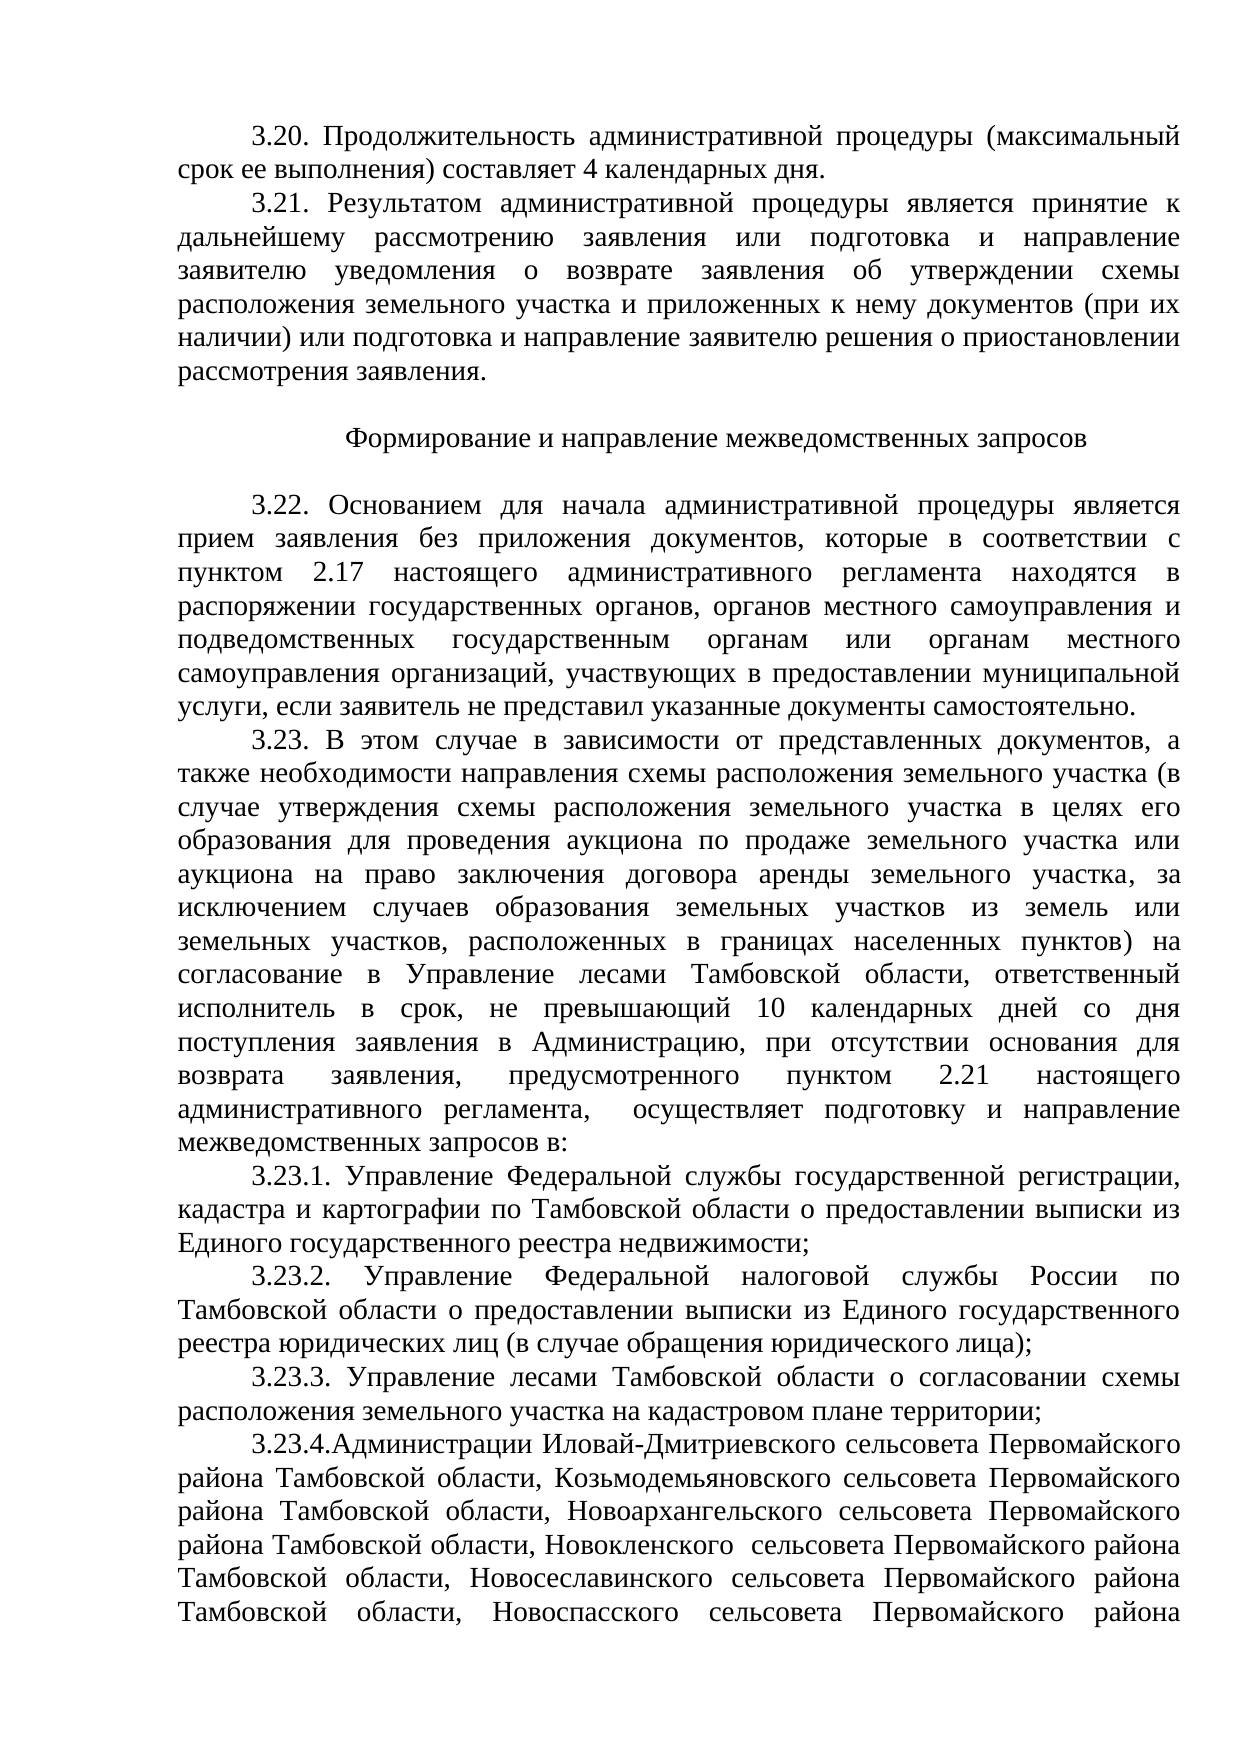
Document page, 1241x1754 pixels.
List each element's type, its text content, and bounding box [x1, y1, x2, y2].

text 3.23.3. Управление лесами Тамбовской области о согласовании схемы расположения земельного участка на кадастровом плане территории; [177, 1359, 1181, 1426]
text 3.23. В этом случае в зависимости от представленных документов, а также необходимости направления схемы расположения земельного участка (в случае утверждения схемы расположения земельного участка в целях его образования для проведения аукциона по продаже земельного участка или аукциона на право заключения договора аренды земельного участка, за исключением случаев образования земельных участков из земель или земельных участков, расположенных в границах населенных пунктов) на согласование в Управление лесами Тамбовской области, ответственный исполнитель в срок, не превышающий 10 календарных дней со дня поступления заявления в Администрацию, при отсутствии основания для возврата заявления, предусмотренного пунктом 2.21 настоящего административного регламента, осуществляет подготовку и направление межведомственных запросов в: [177, 722, 1181, 1158]
text 3.22. Основанием для начала административной процедуры является прием заявления без приложения документов, которые в соответствии с пунктом 2.17 настоящего административного регламента находятся в распоряжении государственных органов, органов местного самоуправления и подведомственных государственным органам или органам местного самоуправления организаций, участвующих в предоставлении муниципальной услуги, если заявитель не представил указанные документы самостоятельно. [177, 487, 1181, 722]
text 3.20. Продолжительность административной процедуры (максимальный срок ее выполнения) составляет 4 календарных дня. [177, 118, 1181, 185]
text 3.23.2. Управление Федеральной налоговой службы России по Тамбовской области о предоставлении выписки из Единого государственного реестра юридических лиц (в случае обращения юридического лица); [177, 1258, 1181, 1359]
text Формирование и направление межведомственных запросов [177, 420, 1181, 453]
text 3.21. Результатом административной процедуры является принятие к дальнейшему рассмотрению заявления или подготовка и направление заявителю уведомления о возврате заявления об утверждении схемы расположения земельного участка и приложенных к нему документов (при их наличии) или подготовка и направление заявителю решения о приостановлении рассмотрения заявления. [177, 185, 1181, 386]
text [177, 1426, 1181, 1627]
text 3.23.1. Управление Федеральной службы государственной регистрации, кадастра и картографии по Тамбовской области о предоставлении выписки из Единого государственного реестра недвижимости; [177, 1158, 1181, 1258]
